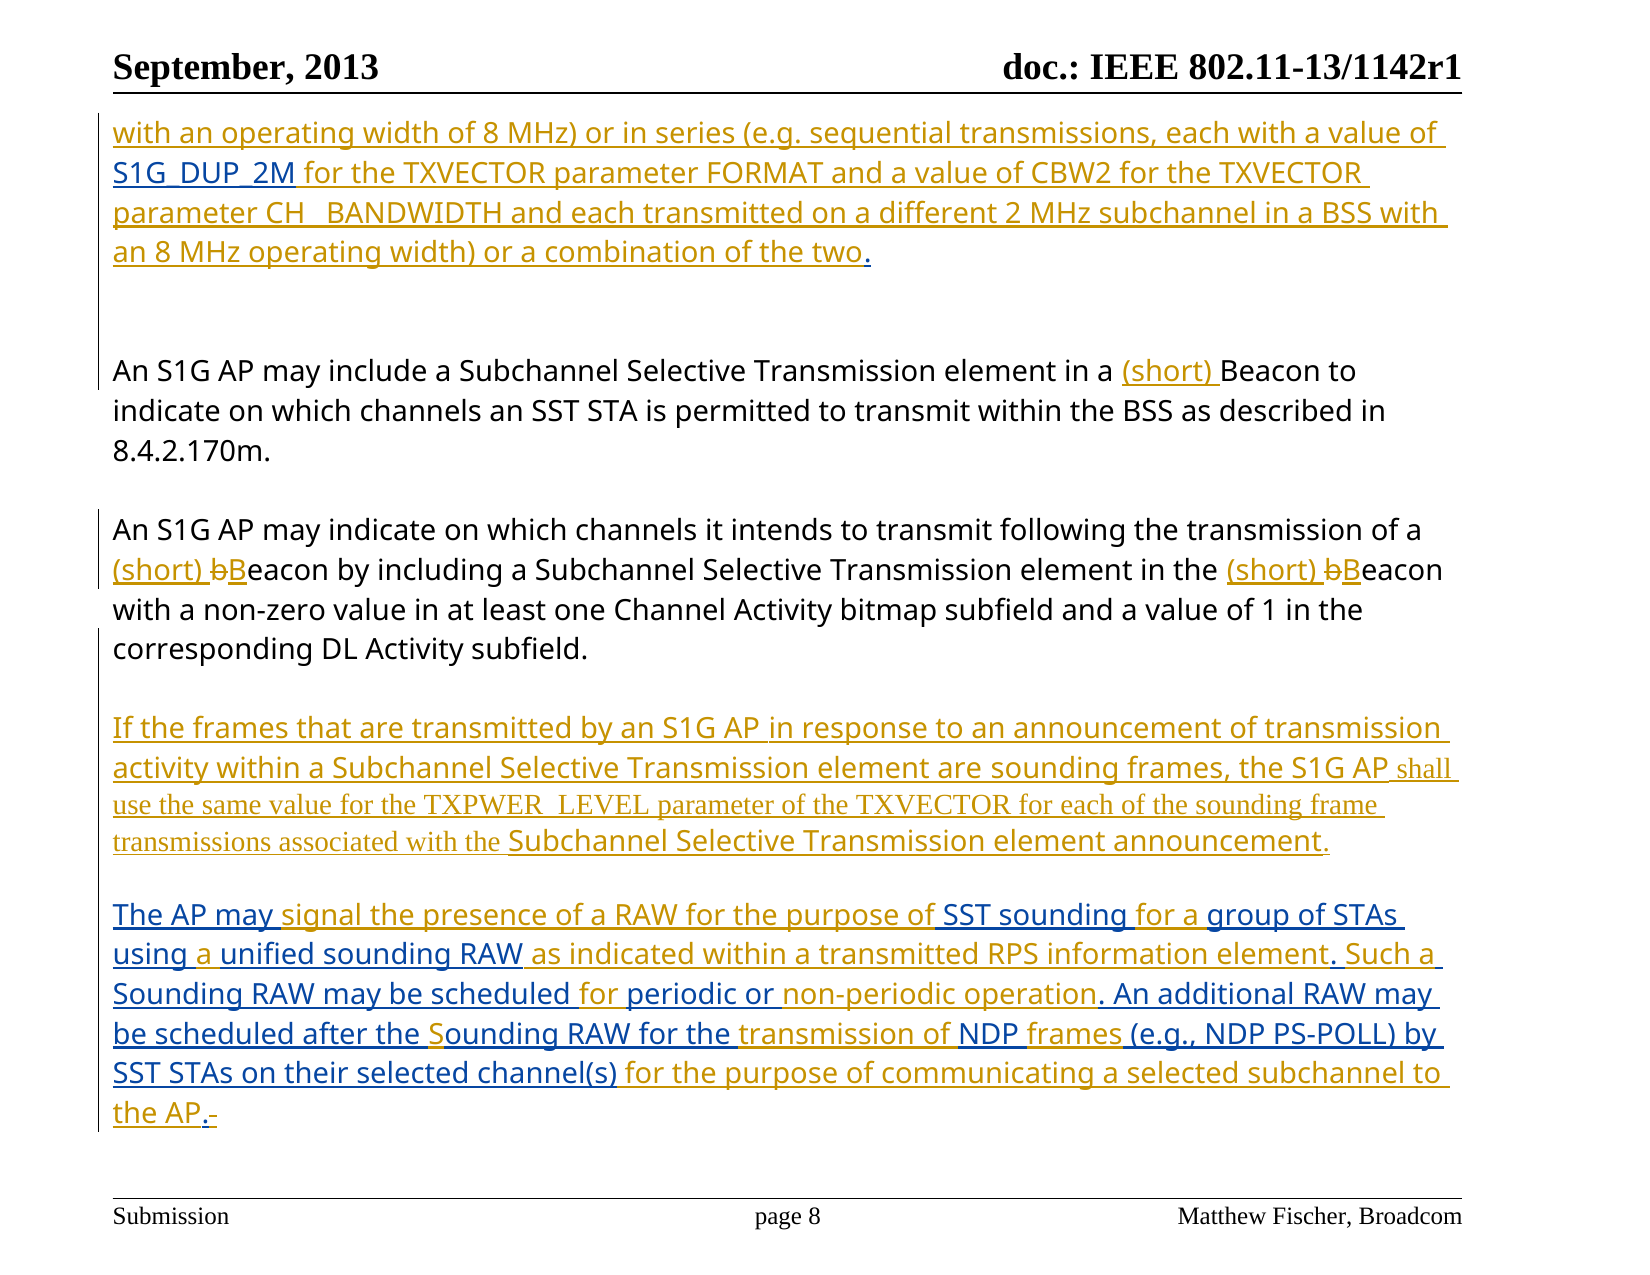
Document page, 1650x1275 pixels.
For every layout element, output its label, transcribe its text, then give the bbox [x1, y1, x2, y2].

text An S1G AP may include a Subchannel Selective Transmission element in a Beacon to indicate on which channels an SST STA is permitted to transmit within the BSS as described in 8.4.2.170m. [112, 351, 1462, 470]
text An S1G AP may indicate on which channels it intends to transmit following the transmission of a eacon by including a Subchannel Selective Transmission element in the eacon with a non-zero value in at least one Channel Activity bitmap subfield and a value of 1 in the corresponding DL Activity subfield. [112, 509, 1462, 668]
